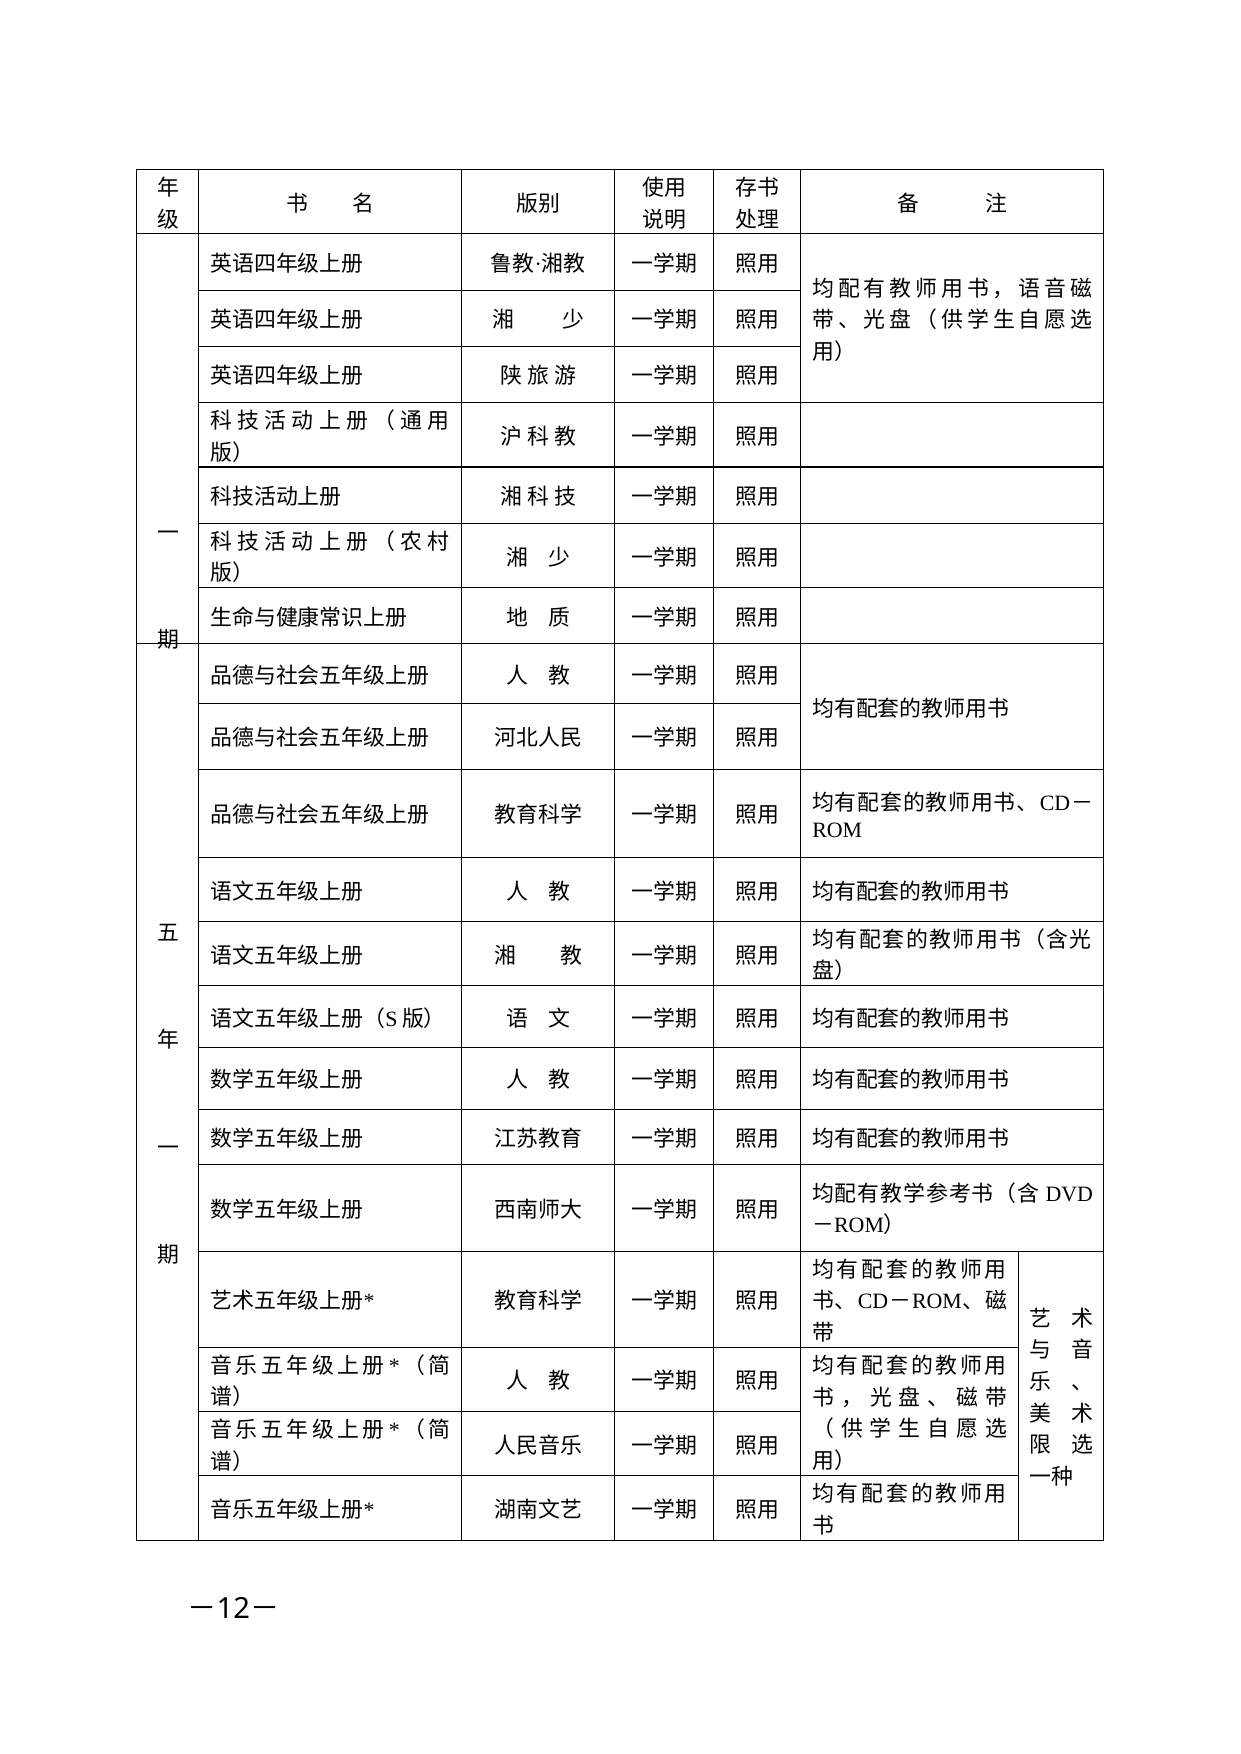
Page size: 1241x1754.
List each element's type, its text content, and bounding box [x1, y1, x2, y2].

table_cell 一学期 [615, 922, 713, 985]
table_cell 语文五年级上册 [199, 922, 461, 985]
table_cell 一学期 [615, 468, 713, 523]
table_cell 数学五年级上册 [199, 1165, 461, 1251]
table_header 书 名 [199, 170, 461, 233]
table_cell 照用 [714, 922, 800, 985]
table_header 存书 处理 [714, 170, 800, 233]
table_cell 一学期 [615, 403, 713, 466]
table_cell 一学期 [615, 291, 713, 346]
table_cell [801, 524, 1103, 587]
table_cell 均有配套的教师用书，光盘、磁带（供学生自愿选用） [801, 1348, 1018, 1475]
table_cell 照用 [714, 1110, 800, 1163]
table_cell 湖南文艺 [462, 1476, 614, 1540]
table_cell 均有配套的教师用书、CD－ROM、磁带 [801, 1252, 1018, 1347]
table_cell 河北人民 [462, 704, 614, 768]
table_cell 英语四年级上册 [199, 347, 461, 402]
table_cell 语文五年级上册（S版） [199, 986, 461, 1047]
table_cell 语文五年级上册 [199, 858, 461, 921]
table_cell 照用 [714, 1048, 800, 1108]
table_cell 一学期 [615, 588, 713, 643]
table_cell 均有配套的教师用书 [801, 986, 1103, 1047]
table_cell 照用 [714, 403, 800, 466]
table_cell 湘 科 技 [462, 468, 614, 523]
table_cell 一学期 [615, 347, 713, 402]
table_cell 生命与健康常识上册 [199, 588, 461, 643]
table_cell 数学五年级上册 [199, 1110, 461, 1163]
table_cell 照用 [714, 234, 800, 289]
table_header 年级 [137, 170, 198, 233]
table_cell 一学期 [615, 1476, 713, 1540]
table_cell 均有配套的教师用书、CD－ROM [801, 770, 1103, 857]
table_cell 品德与社会五年级上册 [199, 770, 461, 857]
table_cell 照用 [714, 704, 800, 768]
table_cell 照用 [714, 468, 800, 523]
table_cell 艺术五年级上册* [199, 1252, 461, 1347]
table_cell 沪 科 教 [462, 403, 614, 466]
table_cell 照用 [714, 1476, 800, 1540]
table_cell 均有配套的教师用书（含光盘） [801, 922, 1103, 985]
table_cell 英语四年级上册 [199, 234, 461, 289]
table_cell 一学期 [615, 704, 713, 768]
table_cell 一学期 [615, 524, 713, 587]
table_cell 一学期 [615, 1348, 713, 1411]
table_cell 照用 [714, 1348, 800, 1411]
table_cell 一学期 [615, 986, 713, 1047]
table_cell 均有配套的教师用书 [801, 858, 1103, 921]
table_cell 科技活动上册 [199, 468, 461, 523]
table_header 备 注 [801, 170, 1103, 233]
table_cell 一学期 [615, 1048, 713, 1108]
table_cell 英语四年级上册 [199, 291, 461, 346]
table_cell 照用 [714, 347, 800, 402]
table_cell 一学期 [615, 858, 713, 921]
table_cell 人 教 [462, 1048, 614, 1108]
table_cell 照用 [714, 858, 800, 921]
table_cell 照用 [714, 1252, 800, 1347]
table_cell 湘 少 [462, 524, 614, 587]
table_cell 一学期 [615, 644, 713, 703]
table_cell 一学期 [615, 770, 713, 857]
table_cell 照用 [714, 524, 800, 587]
table_cell 人 教 [462, 1348, 614, 1411]
table_header 版别 [462, 170, 614, 233]
table_cell 品德与社会五年级上册 [199, 704, 461, 768]
table_cell 音乐五年级上册*（简谱） [199, 1348, 461, 1411]
table_cell 西南师大 [462, 1165, 614, 1251]
table_cell 照用 [714, 986, 800, 1047]
table_cell 五 年 一 期 [137, 644, 198, 1540]
table_cell 一学期 [615, 234, 713, 289]
table_cell 教育科学 [462, 770, 614, 857]
table_header 使用 说明 [615, 170, 713, 233]
table_cell 一学期 [615, 1252, 713, 1347]
table_cell 江苏教育 [462, 1110, 614, 1163]
table_cell 一学期 [615, 1165, 713, 1251]
table_cell 一学期 [615, 1412, 713, 1475]
table_cell 照用 [714, 770, 800, 857]
table_cell 地 质 [462, 588, 614, 643]
table_cell 照用 [714, 588, 800, 643]
table_cell 一学期 [615, 1110, 713, 1163]
table_cell 人 教 [462, 644, 614, 703]
table_cell 均有配套的教师用书 [801, 644, 1103, 768]
table_cell 照用 [714, 644, 800, 703]
table_cell [801, 588, 1103, 643]
table_cell 均配有教学参考书（含DVD－ROM） [801, 1165, 1103, 1251]
table_cell 语 文 [462, 986, 614, 1047]
table_cell 照用 [714, 1165, 800, 1251]
table_cell 鲁教·湘教 [462, 234, 614, 289]
table_cell 均有配套的教师用书 [801, 1110, 1103, 1163]
table_cell 教育科学 [462, 1252, 614, 1347]
table_cell [801, 468, 1103, 523]
table_cell 照用 [714, 291, 800, 346]
table_cell [801, 403, 1103, 466]
table_cell 均有配套的教师用书 [801, 1048, 1103, 1108]
table_cell 科技活动上册（农村版） [199, 524, 461, 587]
table_cell 艺术与音乐、美术限选一种 [1019, 1252, 1103, 1540]
table_cell 人 教 [462, 858, 614, 921]
table_cell 品德与社会五年级上册 [199, 644, 461, 703]
table_cell 陕 旅 游 [462, 347, 614, 402]
table_cell 科技活动上册（通用版） [199, 403, 461, 466]
table_cell 照用 [714, 1412, 800, 1475]
table_cell 湘 教 [462, 922, 614, 985]
table_cell 湘 少 [462, 291, 614, 346]
table_cell 数学五年级上册 [199, 1048, 461, 1108]
table_cell 均配有教师用书，语音磁带、光盘（供学生自愿选用） [801, 234, 1103, 402]
table_cell 均有配套的教师用书 [801, 1476, 1018, 1540]
table_cell 人民音乐 [462, 1412, 614, 1475]
table_cell 音乐五年级上册*（简谱） [199, 1412, 461, 1475]
table_cell 音乐五年级上册* [199, 1476, 461, 1540]
